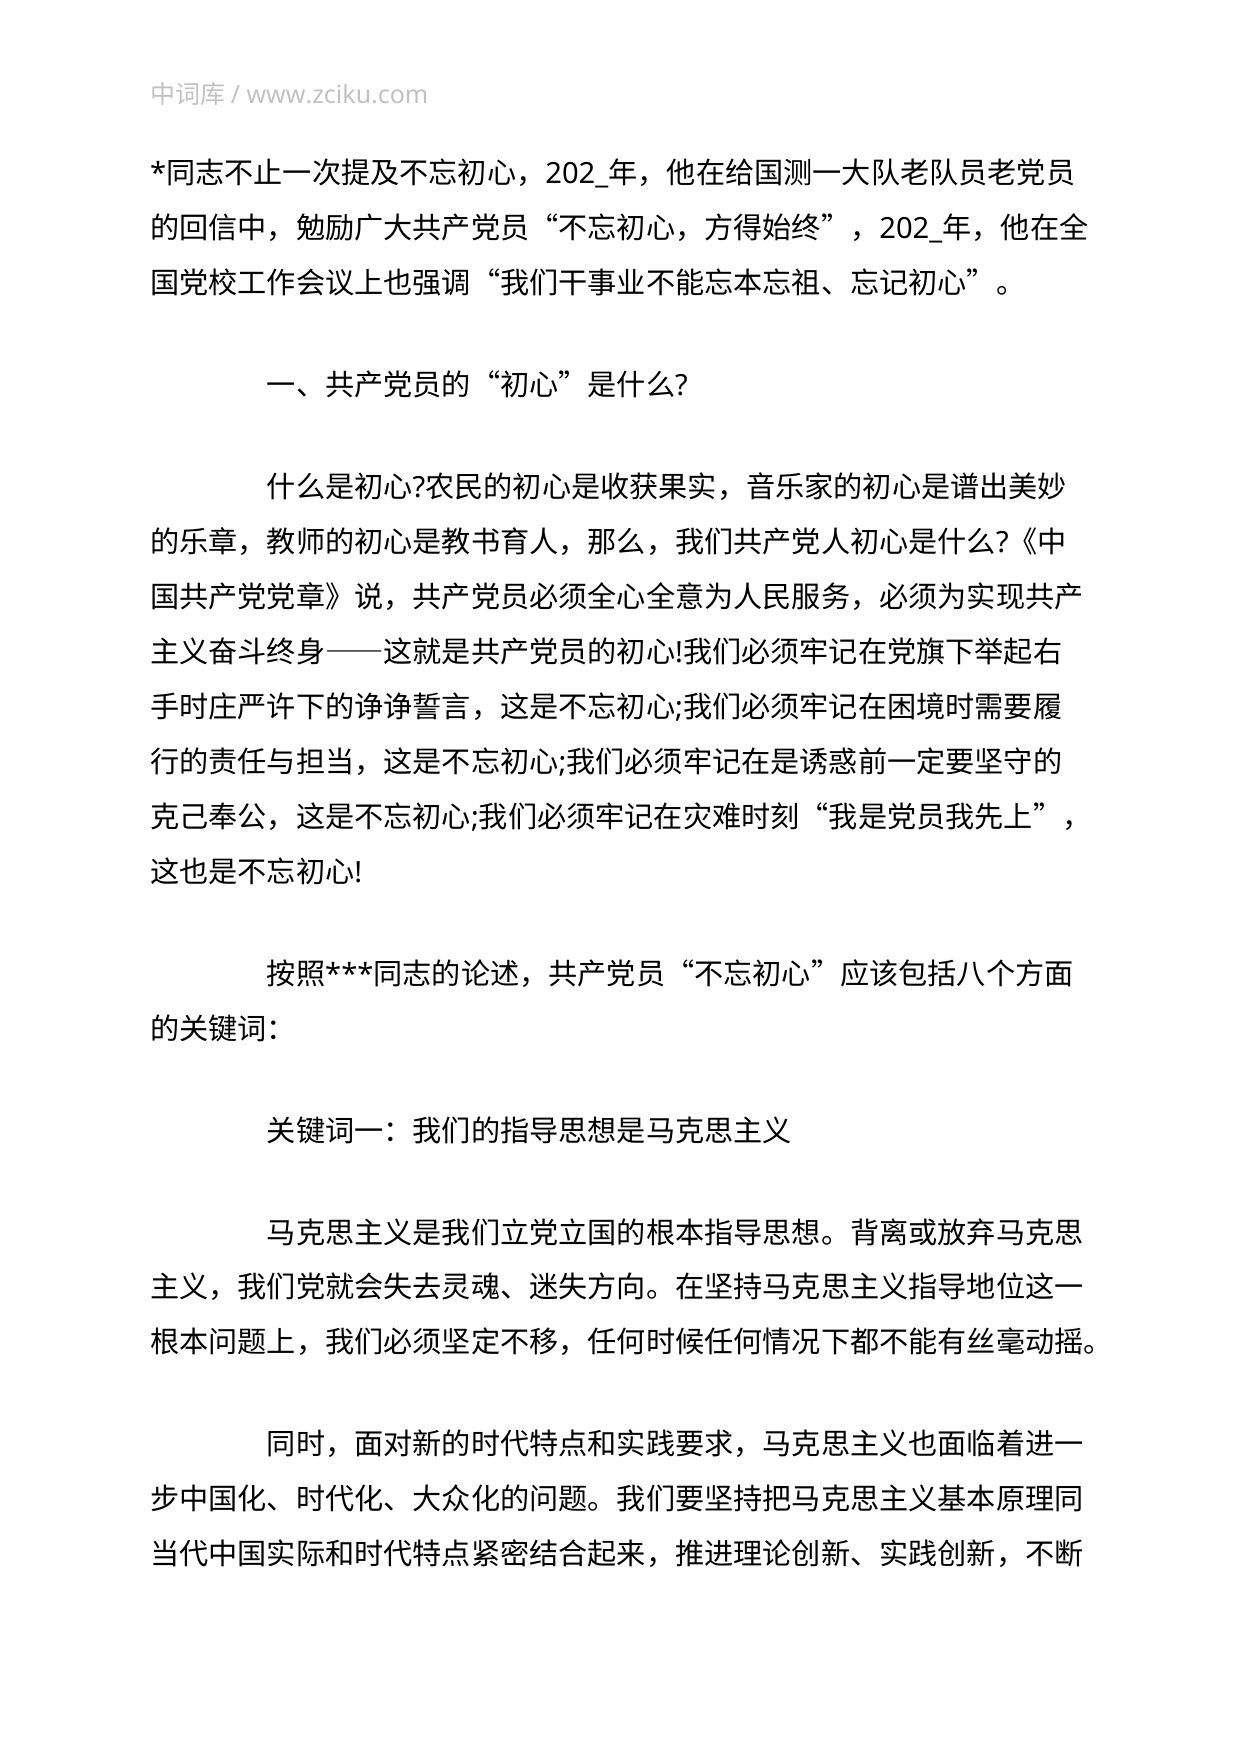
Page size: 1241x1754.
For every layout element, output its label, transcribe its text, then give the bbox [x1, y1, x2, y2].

text 按照***同志的论述，共产党员“不忘初心”应该包括八个方面的关键词： [150, 951, 1090, 1048]
text 一、共产党员的“初心”是什么? [150, 362, 1090, 404]
text 什么是初心?农民的初心是收获果实，音乐家的初心是谱出美妙的乐章，教师的初心是教书育人，那么，我们共产党人初心是什么?《中国共产党党章》说，共产党员必须全心全意为人民服务，必须为实现共产主义奋斗终身——这就是共产党员的初心!我们必须牢记在党旗下举起右手时庄严许下的诤诤誓言，这是不忘初心;我们必须牢记在困境时需要履行的责任与担当，这是不忘初心;我们必须牢记在是诱惑前一定要坚守的克己奉公，这是不忘初心;我们必须牢记在灾难时刻“我是党员我先上”，这也是不忘初心! [150, 464, 1090, 891]
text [150, 150, 1090, 302]
text 关键词一：我们的指导思想是马克思主义 [150, 1107, 1090, 1150]
text 马克思主义是我们立党立国的根本指导思想。背离或放弃马克思主义，我们党就会失去灵魂、迷失方向。在坚持马克思主义指导地位这一根本问题上，我们必须坚定不移，任何时候任何情况下都不能有丝毫动摇。 [150, 1209, 1090, 1361]
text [150, 1421, 1090, 1573]
